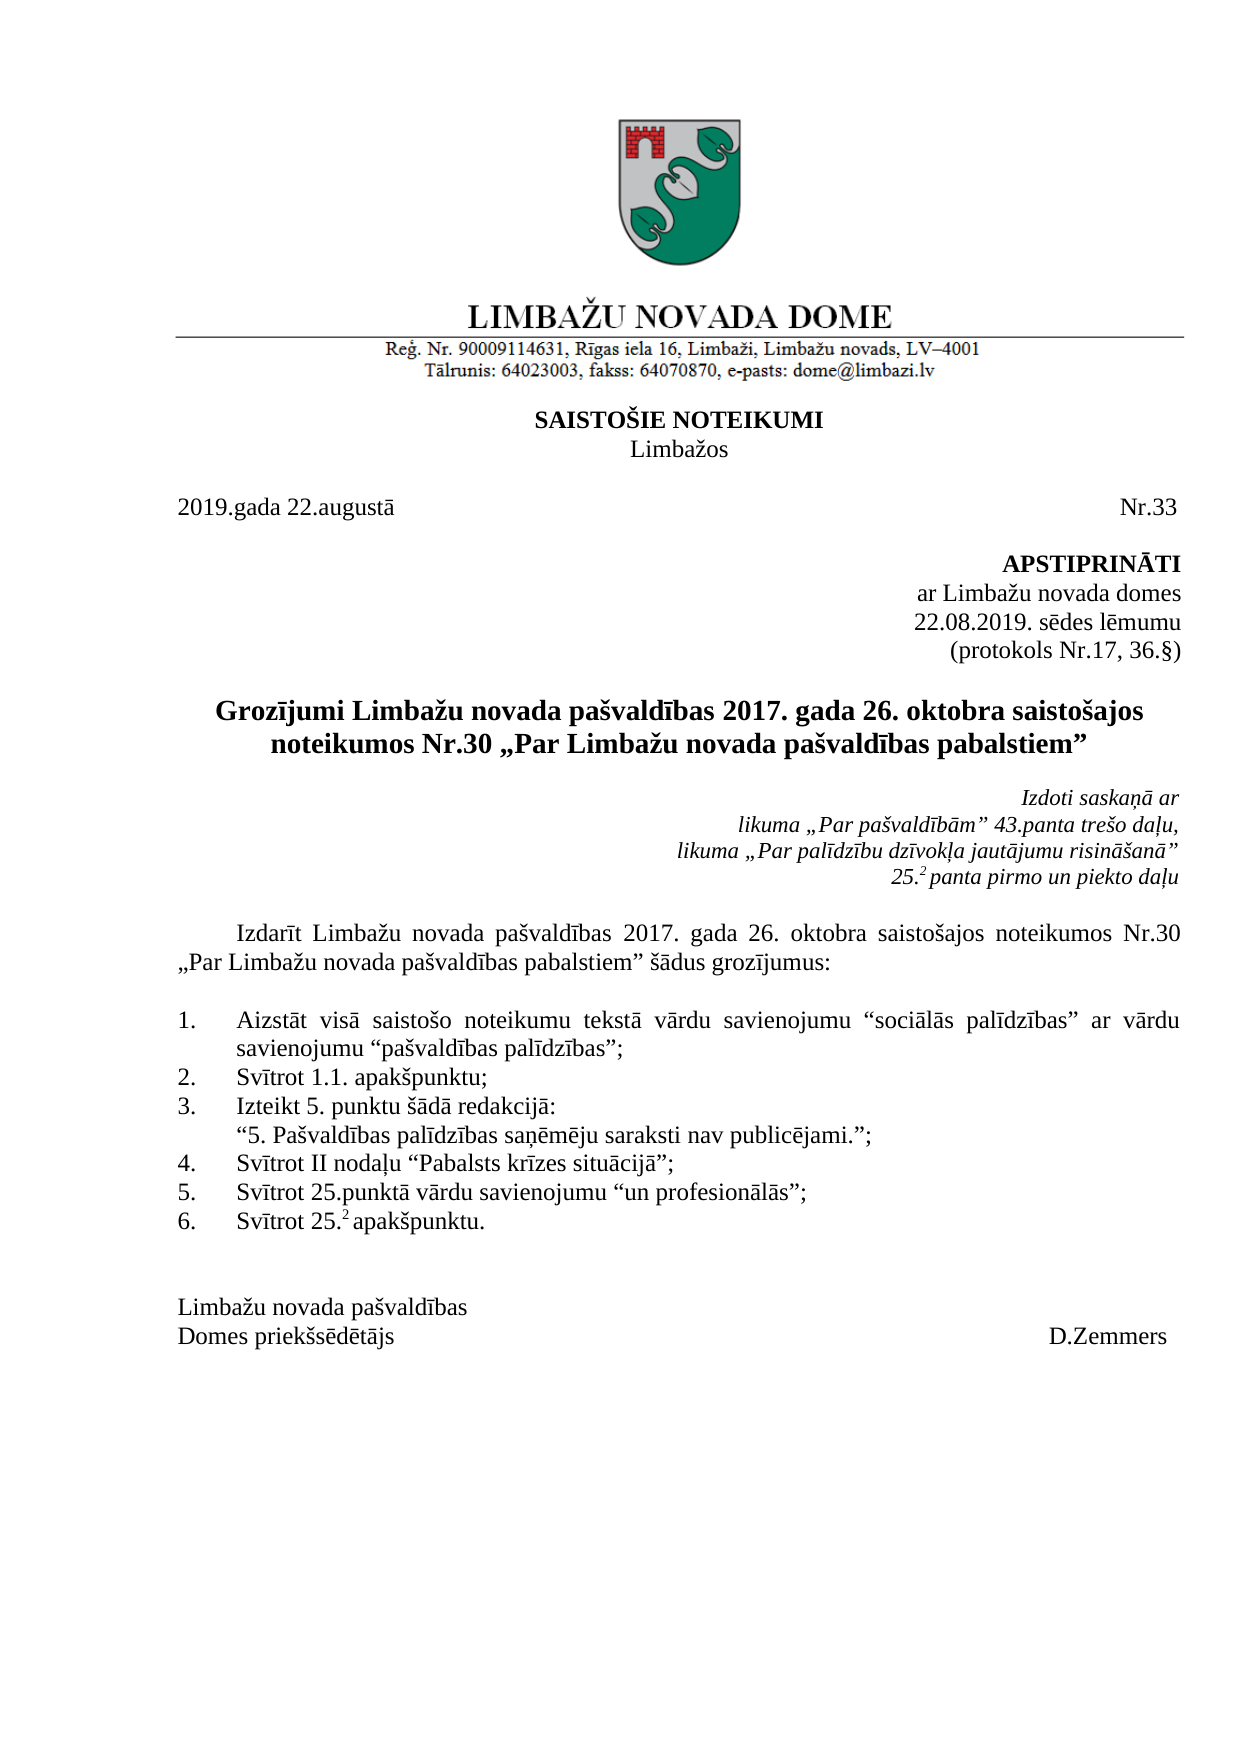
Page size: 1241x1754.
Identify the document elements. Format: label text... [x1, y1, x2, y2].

text Domes priekšsēdētājs D.Zemmers [177, 1321, 1181, 1350]
text Limbažos [177, 434, 1181, 463]
text likuma „Par pašvaldībām” 43.panta trešo daļu, [236, 811, 1181, 837]
text 2019.gada 22.augustā Nr.33 [177, 492, 1181, 521]
text Limbažu novada pašvaldības [177, 1292, 1181, 1321]
list Aizstāt visā saistošo noteikumu tekstā vārdu savienojumu “sociālās palīdzības” ar vārdu savienojumu “pašvaldības palīdzības”; [177, 1005, 1181, 1062]
text likuma „Par palīdzību dzīvokļa jautājumu risināšanā” [236, 837, 1181, 863]
text ar Limbažu novada domes [177, 578, 1181, 607]
list Svītrot 1.1. apakšpunktu; [177, 1062, 1181, 1091]
text 25.2 panta pirmo un piekto daļu [236, 863, 1181, 890]
list Svītrot 25.2 apakšpunktu. [177, 1206, 1181, 1235]
list Svītrot 25.punktā vārdu savienojumu “un profesionālās”; [177, 1177, 1181, 1206]
text APSTIPRINĀTI [177, 549, 1181, 578]
list Izteikt 5. punktu šādā redakcijā: [177, 1091, 1181, 1120]
list Svītrot II nodaļu “Pabalsts krīzes situācijā”; [177, 1148, 1181, 1177]
text Grozījumi Limbažu novada pašvaldības 2017. gada 26. oktobra saistošajos noteikumos Nr.30 „Par Limbažu novada pašvaldības pabalstiem” [177, 693, 1181, 760]
text “5. Pašvaldības palīdzības saņēmēju saraksti nav publicējami.”; [177, 1120, 1181, 1148]
text SAISTOŠIE NOTEIKUMI [177, 380, 1181, 434]
text Izdoti saskaņā ar [236, 784, 1181, 811]
text (protokols Nr.17, 36.§) [177, 636, 1181, 664]
text 22.08.2019. sēdes lēmumu [177, 607, 1181, 636]
picture [2, 1, 1236, 380]
text Izdarīt Limbažu novada pašvaldības 2017. gada 26. oktobra saistošajos noteikumos Nr.30 „Par Limbažu novada pašvaldības pabalstiem” šādus grozījumus: [177, 918, 1181, 976]
